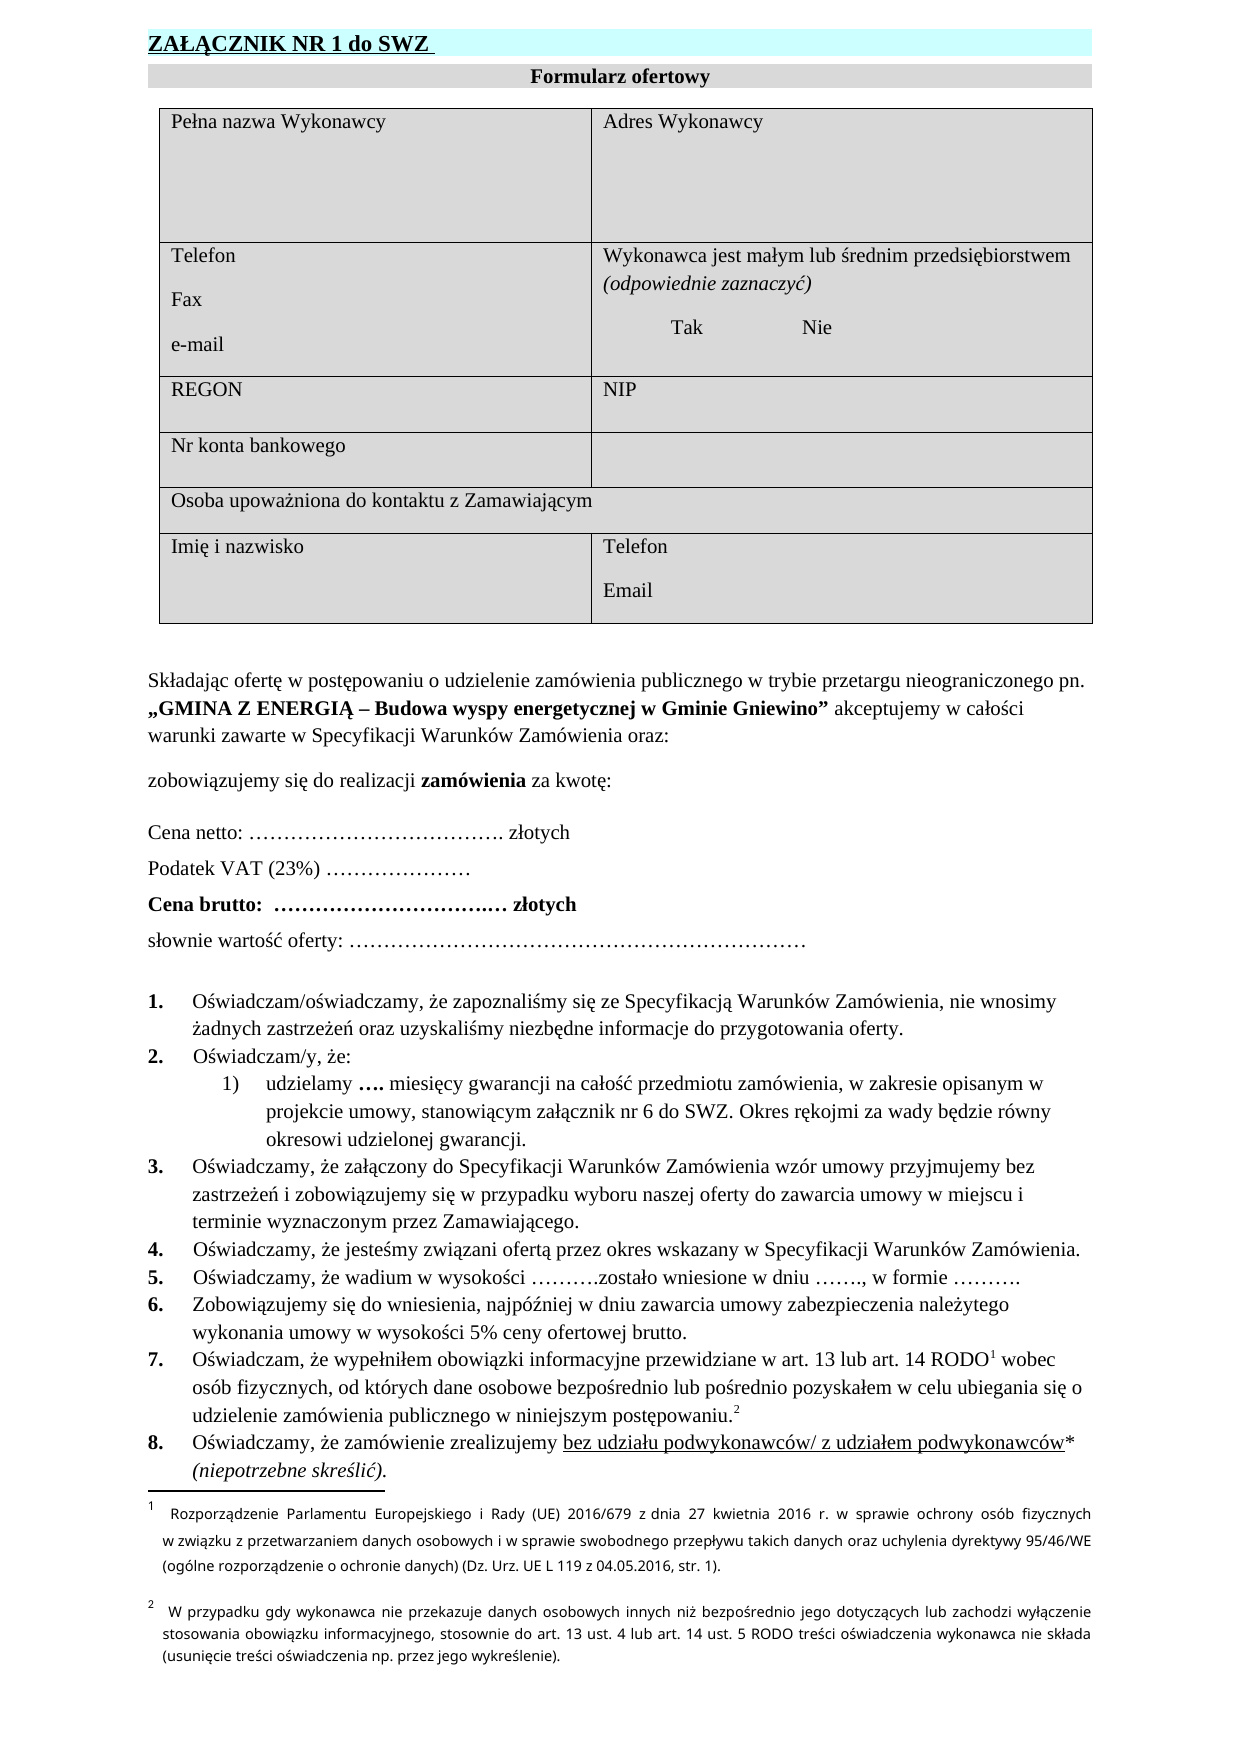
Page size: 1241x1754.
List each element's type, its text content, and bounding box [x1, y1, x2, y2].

text zobowiązujemy się do realizacji zamówienia za kwotę: [148, 768, 1092, 792]
table_cell [592, 433, 1092, 487]
text Podatek VAT (23%) ………………… [148, 856, 1092, 880]
table_header Pełna nazwa Wykonawcy [160, 109, 591, 242]
text Cena brutto: ………………………….… złotych [148, 892, 1092, 916]
text ZAŁĄCZNIK NR 1 do SWZ [148, 29, 1092, 56]
text słownie wartość oferty: ………………………………………………………… [148, 928, 1092, 952]
list udzielamy …. miesięcy gwarancji na całość przedmiotu zamówienia, w zakresie opisanym w projekcie umowy, stanowiącym załącznik nr 6 do SWZ. Okres rękojmi za wady będzie równy okresowi udzielonej gwarancji. [222, 1071, 1092, 1151]
text Cena netto: ………………………………. złotych [148, 820, 1092, 844]
table_cell Wykonawca jest małym lub średnim przedsiębiorstwem (odpowiednie zaznaczyć) Tak Nie [592, 243, 1092, 376]
list Oświadczamy, że jesteśmy związani ofertą przez okres wskazany w Specyfikacji Warunków Zamówienia. [148, 1237, 1092, 1261]
table_header Adres Wykonawcy [592, 109, 1092, 242]
list Zobowiązujemy się do wniesienia, najpóźniej w dniu zawarcia umowy zabezpieczenia należytego wykonania umowy w wysokości 5% ceny ofertowej brutto. [148, 1292, 1092, 1344]
text Składając ofertę w postępowaniu o udzielenie zamówienia publicznego w trybie przetargu nieograniczonego pn. „GMINA Z ENERGIĄ – Budowa wyspy energetycznej w Gminie Gniewino” akceptujemy w całości warunki zawarte w Specyfikacji Warunków Zamówienia oraz: [148, 668, 1092, 747]
list Oświadczamy, że zamówienie zrealizujemy bez udziału podwykonawców/ z udziałem podwykonawców* (niepotrzebne skreślić). [148, 1430, 1092, 1482]
text Formularz ofertowy [148, 64, 1092, 88]
list Oświadczamy, że załączony do Specyfikacji Warunków Zamówienia wzór umowy przyjmujemy bez zastrzeżeń i zobowiązujemy się w przypadku wyboru naszej oferty do zawarcia umowy w miejscu i terminie wyznaczonym przez Zamawiającego. [148, 1154, 1092, 1233]
list Oświadczam/y, że: [148, 1044, 1092, 1068]
table_cell Telefon Email [592, 534, 1092, 623]
table_cell REGON [160, 377, 591, 432]
table_cell Osoba upoważniona do kontaktu z Zamawiającym [160, 488, 1092, 533]
list Oświadczamy, że wadium w wysokości ……….zostało wniesione w dniu ……., w formie ………. [148, 1264, 1092, 1289]
table_cell Telefon Fax e-mail [160, 243, 591, 376]
table_cell Nr konta bankowego [160, 433, 591, 487]
list Oświadczam, że wypełniłem obowiązki informacyjne przewidziane w art. 13 lub art. 14 RODO wobec osób fizycznych, od których dane osobowe bezpośrednio lub pośrednio pozyskałem w celu ubiegania się o udzielenie zamówienia publicznego w niniejszym postępowaniu. [148, 1347, 1092, 1427]
table_cell Imię i nazwisko [160, 534, 591, 623]
table_cell NIP [592, 377, 1092, 432]
list Oświadczam/oświadczamy, że zapoznaliśmy się ze Specyfikacją Warunków Zamówienia, nie wnosimy żadnych zastrzeżeń oraz uzyskaliśmy niezbędne informacje do przygotowania oferty. [148, 988, 1092, 1040]
